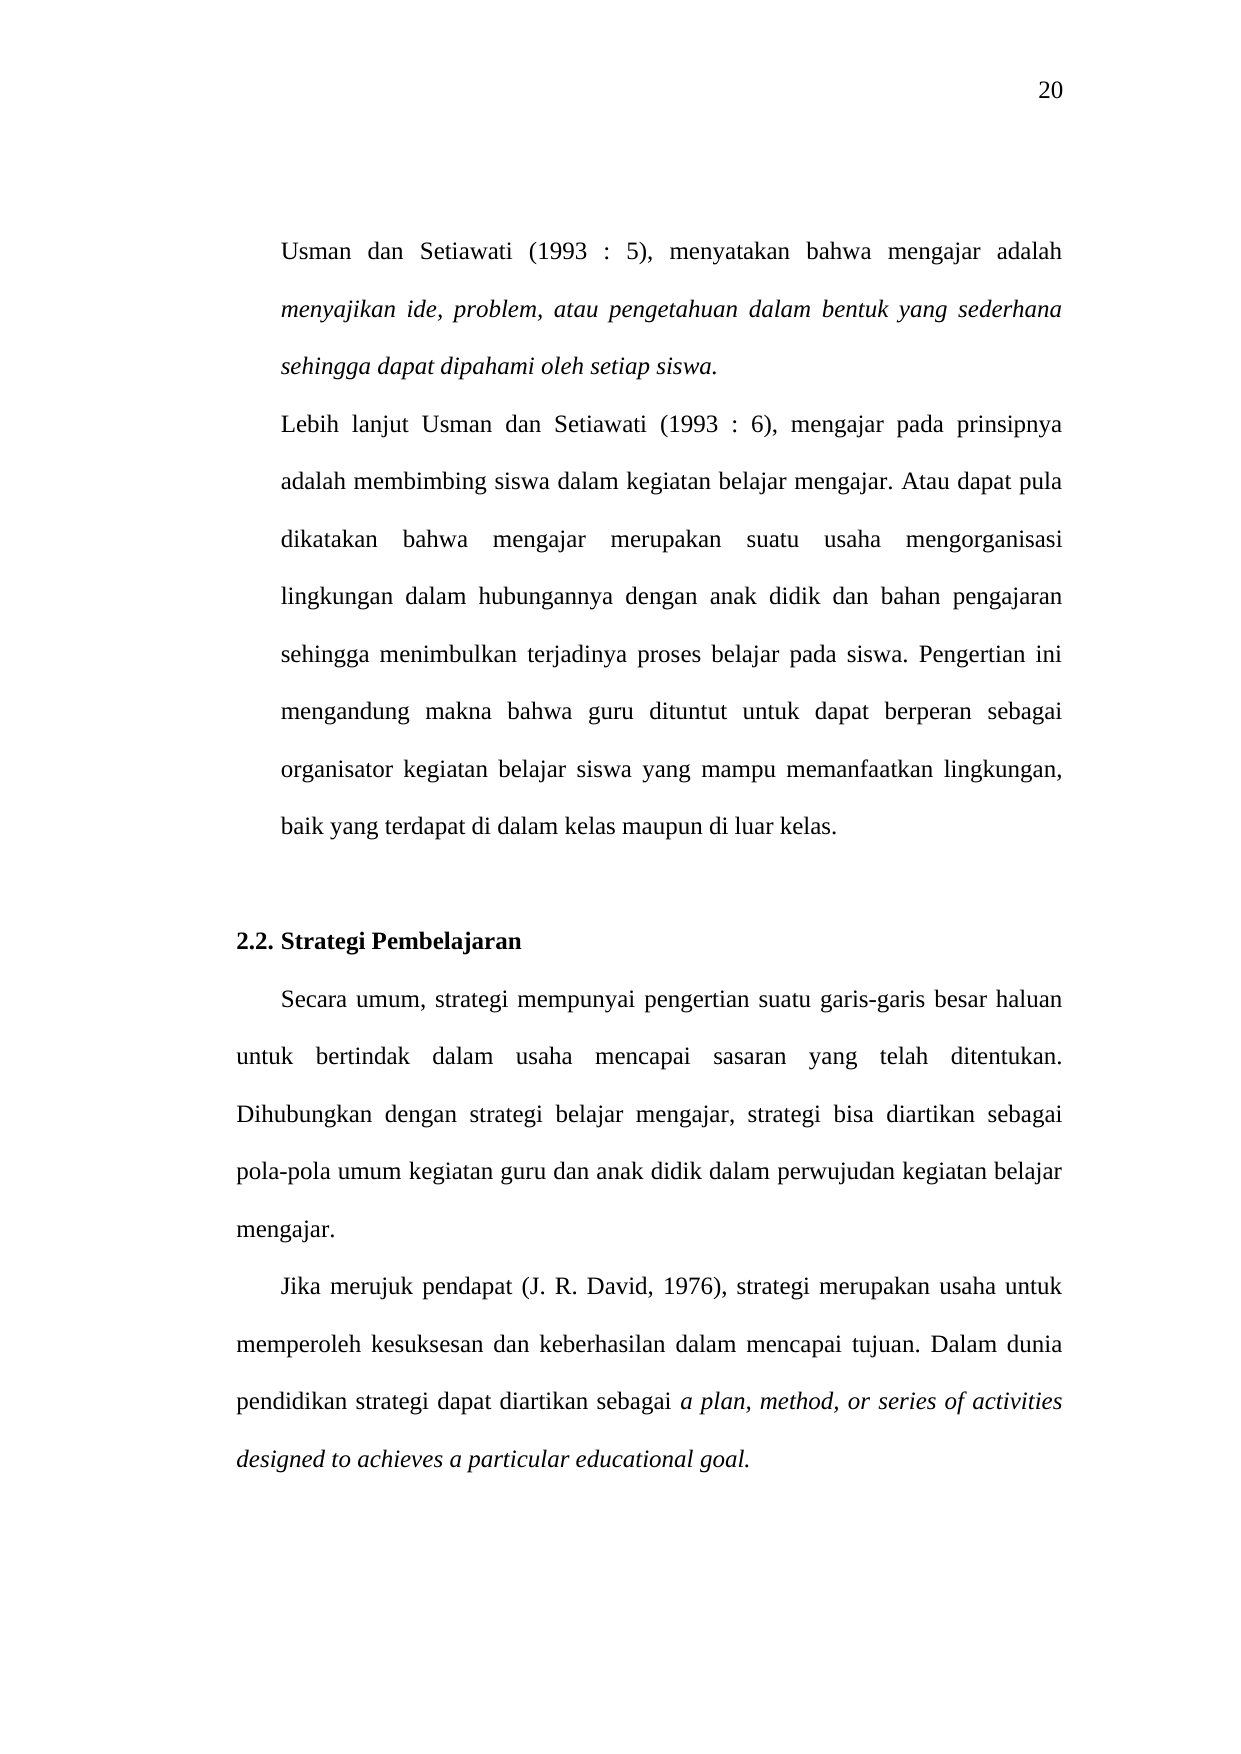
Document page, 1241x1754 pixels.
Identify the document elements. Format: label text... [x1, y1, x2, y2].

text Secara umum, strategi mempunyai pengertian suatu garis-garis besar haluan untuk bertindak dalam usaha mencapai sasaran yang telah ditentukan. Dihubungkan dengan strategi belajar mengajar, strategi bisa diartikan sebagai pola-pola umum kegiatan guru dan anak didik dalam perwujudan kegiatan belajar mengajar. [236, 984, 1063, 1242]
list Strategi Pembelajaran [236, 926, 1063, 955]
text Jika merujuk pendapat (J. R. David, 1976), strategi merupakan usaha untuk memperoleh kesuksesan dan keberhasilan dalam mencapai tujuan. Dalam dunia pendidikan strategi dapat diartikan sebagai a plan, method, or series of activities designed to achieves a particular educational goal. [236, 1271, 1063, 1472]
text Lebih lanjut Usman dan Setiawati (1993 : 6), mengajar pada prinsipnya adalah membimbing siswa dalam kegiatan belajar mengajar. Atau dapat pula dikatakan bahwa mengajar merupakan suatu usaha mengorganisasi lingkungan dalam hubungannya dengan anak didik dan bahan pengajaran sehingga menimbulkan terjadinya proses belajar pada siswa. Pengertian ini mengandung makna bahwa guru dituntut untuk dapat berperan sebagai organisator kegiatan belajar siswa yang mampu memanfaatkan lingkungan, baik yang terdapat di dalam kelas maupun di luar kelas. [281, 409, 1063, 840]
text Usman dan Setiawati (1993 : 5), menyatakan bahwa mengajar adalah menyajikan ide, problem, atau pengetahuan dalam bentuk yang sederhana sehingga dapat dipahami oleh setiap siswa. [281, 236, 1063, 380]
